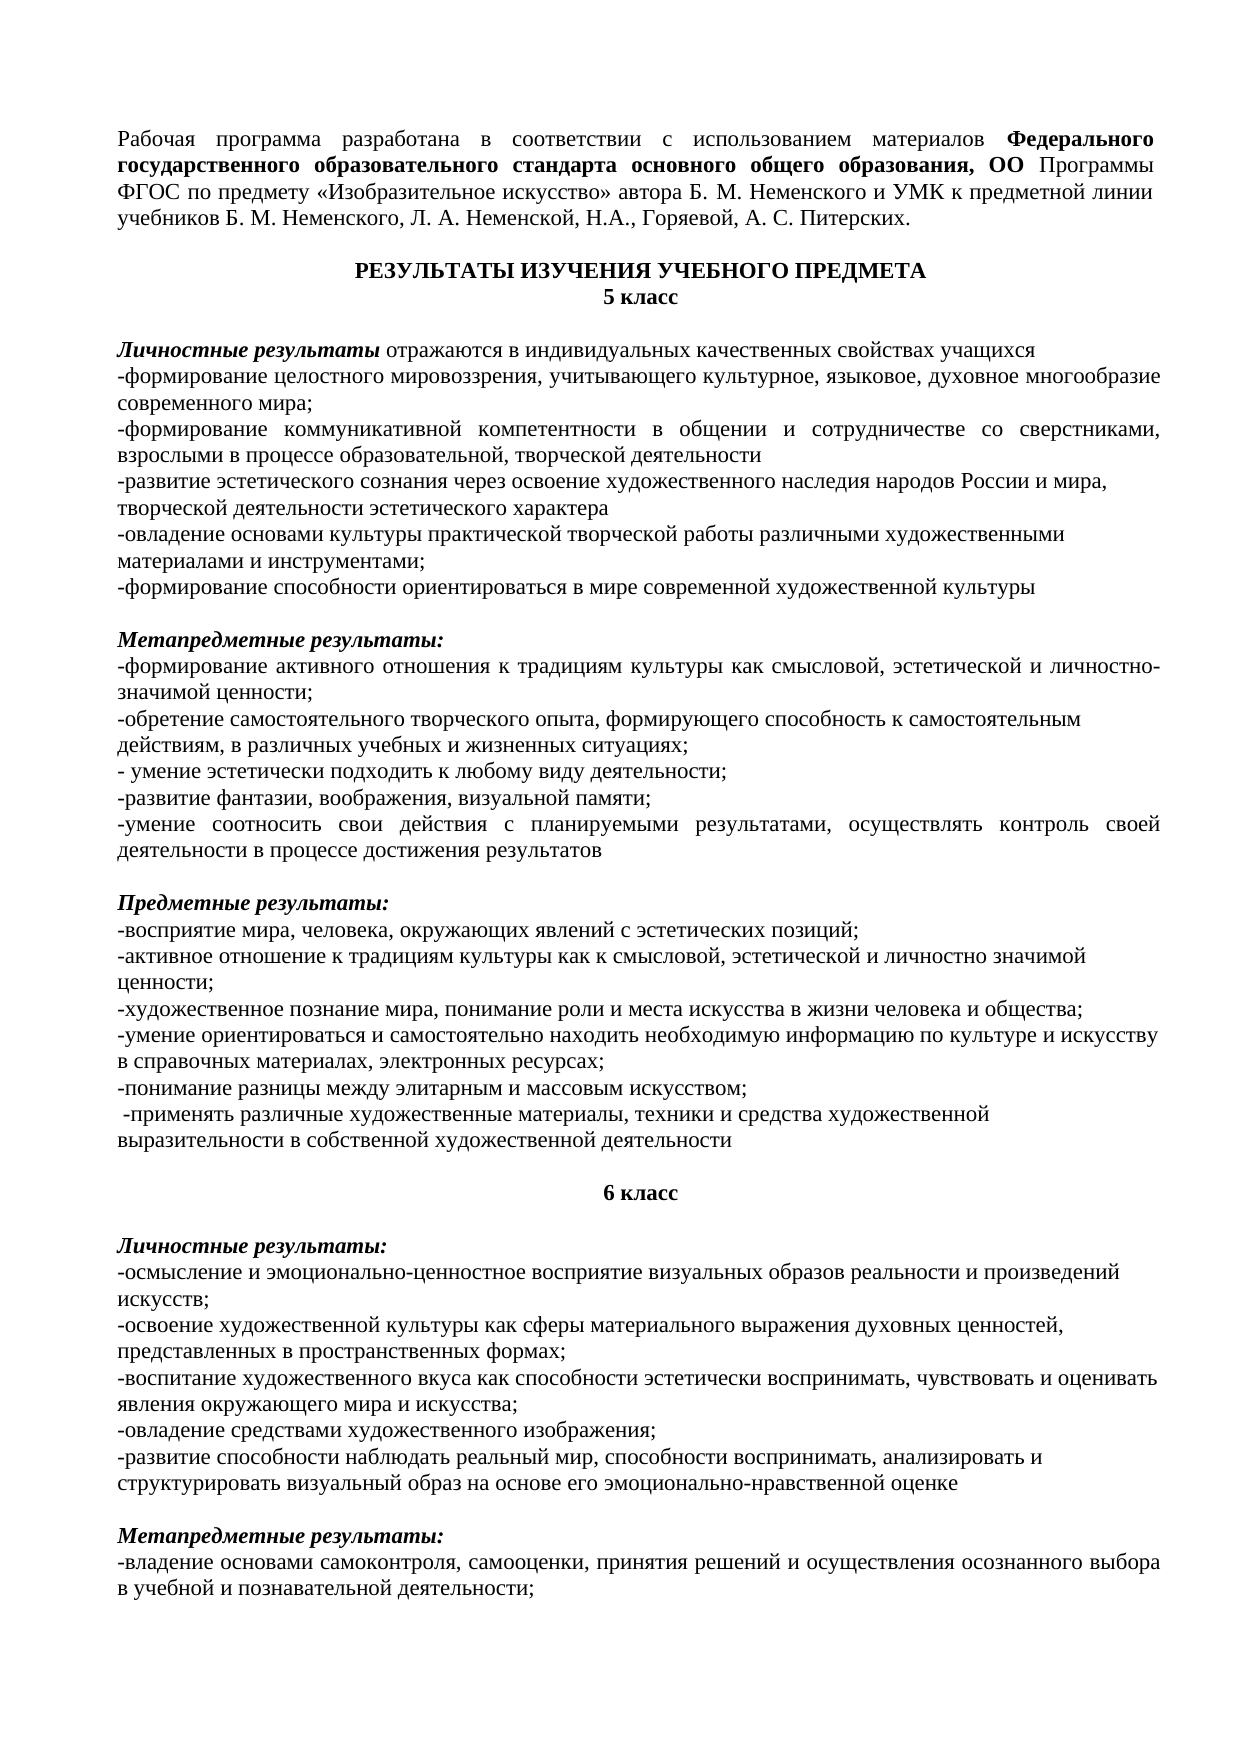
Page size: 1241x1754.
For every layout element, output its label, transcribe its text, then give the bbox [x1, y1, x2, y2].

text Предметные результаты: [117, 889, 1164, 916]
text -овладение основами культуры практической творческой работы различными художественными материалами и инструментами; [117, 520, 1162, 573]
text -понимание разницы между элитарным и массовым искусством; [117, 1074, 1162, 1100]
text -художественное познание мира, понимание роли и места искусства в жизни человека и общества; [117, 995, 1162, 1021]
text -формирование коммуникативной компетентности в общении и сотрудничестве со сверстниками, взрослыми в процессе образовательной, творческой деятельности [117, 415, 1162, 468]
text -активное отношение к традициям культуры как к смысловой, эстетической и личностно значимой ценности; [117, 942, 1162, 995]
text Личностные результаты отражаются в индивидуальных качественных свойствах учащихся [117, 336, 1162, 362]
text -освоение художественной культуры как сферы материального выражения духовных ценностей, представленных в пространственных формах; [117, 1311, 1162, 1364]
text -восприятие мира, человека, окружающих явлений с эстетических позиций; [117, 916, 1162, 942]
text -овладение средствами художественного изображения; [117, 1416, 1162, 1443]
text -обретение самостоятельного творческого опыта, формирующего способность к самостоятельным действиям, в различных учебных и жизненных ситуациях; [117, 705, 1162, 757]
text Личностные результаты: [117, 1232, 1164, 1258]
text Рабочая программа разработана в соответствии с использованием материалов Федерального государственного образовательного стандарта основного общего образования, ОО Программы ФГОС по предмету «Изобразительное искусство» автора Б. М. Неменского и УМК к предметной линии учебников Б. М. Неменского, Л. А. Неменской, Н.А., Горяевой, А. С. Питерских. [117, 125, 1154, 230]
text РЕЗУЛЬТАТЫ ИЗУЧЕНИЯ УЧЕБНОГО ПРЕДМЕТА [117, 257, 1164, 283]
text -воспитание художественного вкуса как способности эстетически воспринимать, чувствовать и оценивать явления окружающего мира и искусства; [117, 1364, 1162, 1416]
text -развитие фантазии, воображения, визуальной памяти; [117, 784, 1162, 810]
text -умение ориентироваться и самостоятельно находить необходимую информацию по культуре и искусству в справочных материалах, электронных ресурсах; [117, 1021, 1162, 1074]
text - умение эстетически подходить к любому виду деятельности; [117, 757, 1162, 784]
text -формирование активного отношения к традициям культуры как смысловой, эстетической и личностно-значимой ценности; [117, 652, 1162, 705]
text -формирование целостного мировоззрения, учитывающего культурное, языковое, духовное многообразие современного мира; [117, 362, 1162, 415]
text Метапредметные результаты: [117, 626, 1162, 652]
text Метапредметные результаты: [117, 1522, 1162, 1548]
text -развитие эстетического сознания через освоение художественного наследия народов России и мира, творческой деятельности эстетического характера [117, 468, 1162, 520]
text -формирование способности ориентироваться в мире современной художественной культуры [117, 573, 1162, 599]
text 6 класс [117, 1179, 1164, 1206]
text 5 класс [117, 283, 1164, 309]
text -развитие способности наблюдать реальный мир, способности воспринимать, анализировать и структурировать визуальный образ на основе его эмоционально-нравственной оценке [117, 1443, 1162, 1495]
text -осмысление и эмоционально-ценностное восприятие визуальных образов реальности и произведений искусств; [117, 1258, 1162, 1311]
text -применять различные художественные материалы, техники и средства художественной выразительности в собственной художественной деятельности [117, 1100, 1162, 1153]
text -умение соотносить свои действия с планируемыми результатами, осуществлять контроль своей деятельности в процессе достижения результатов [117, 810, 1162, 863]
text -владение основами самоконтроля, самооценки, принятия решений и осуществления осознанного выбора в учебной и познавательной деятельности; [117, 1548, 1162, 1601]
